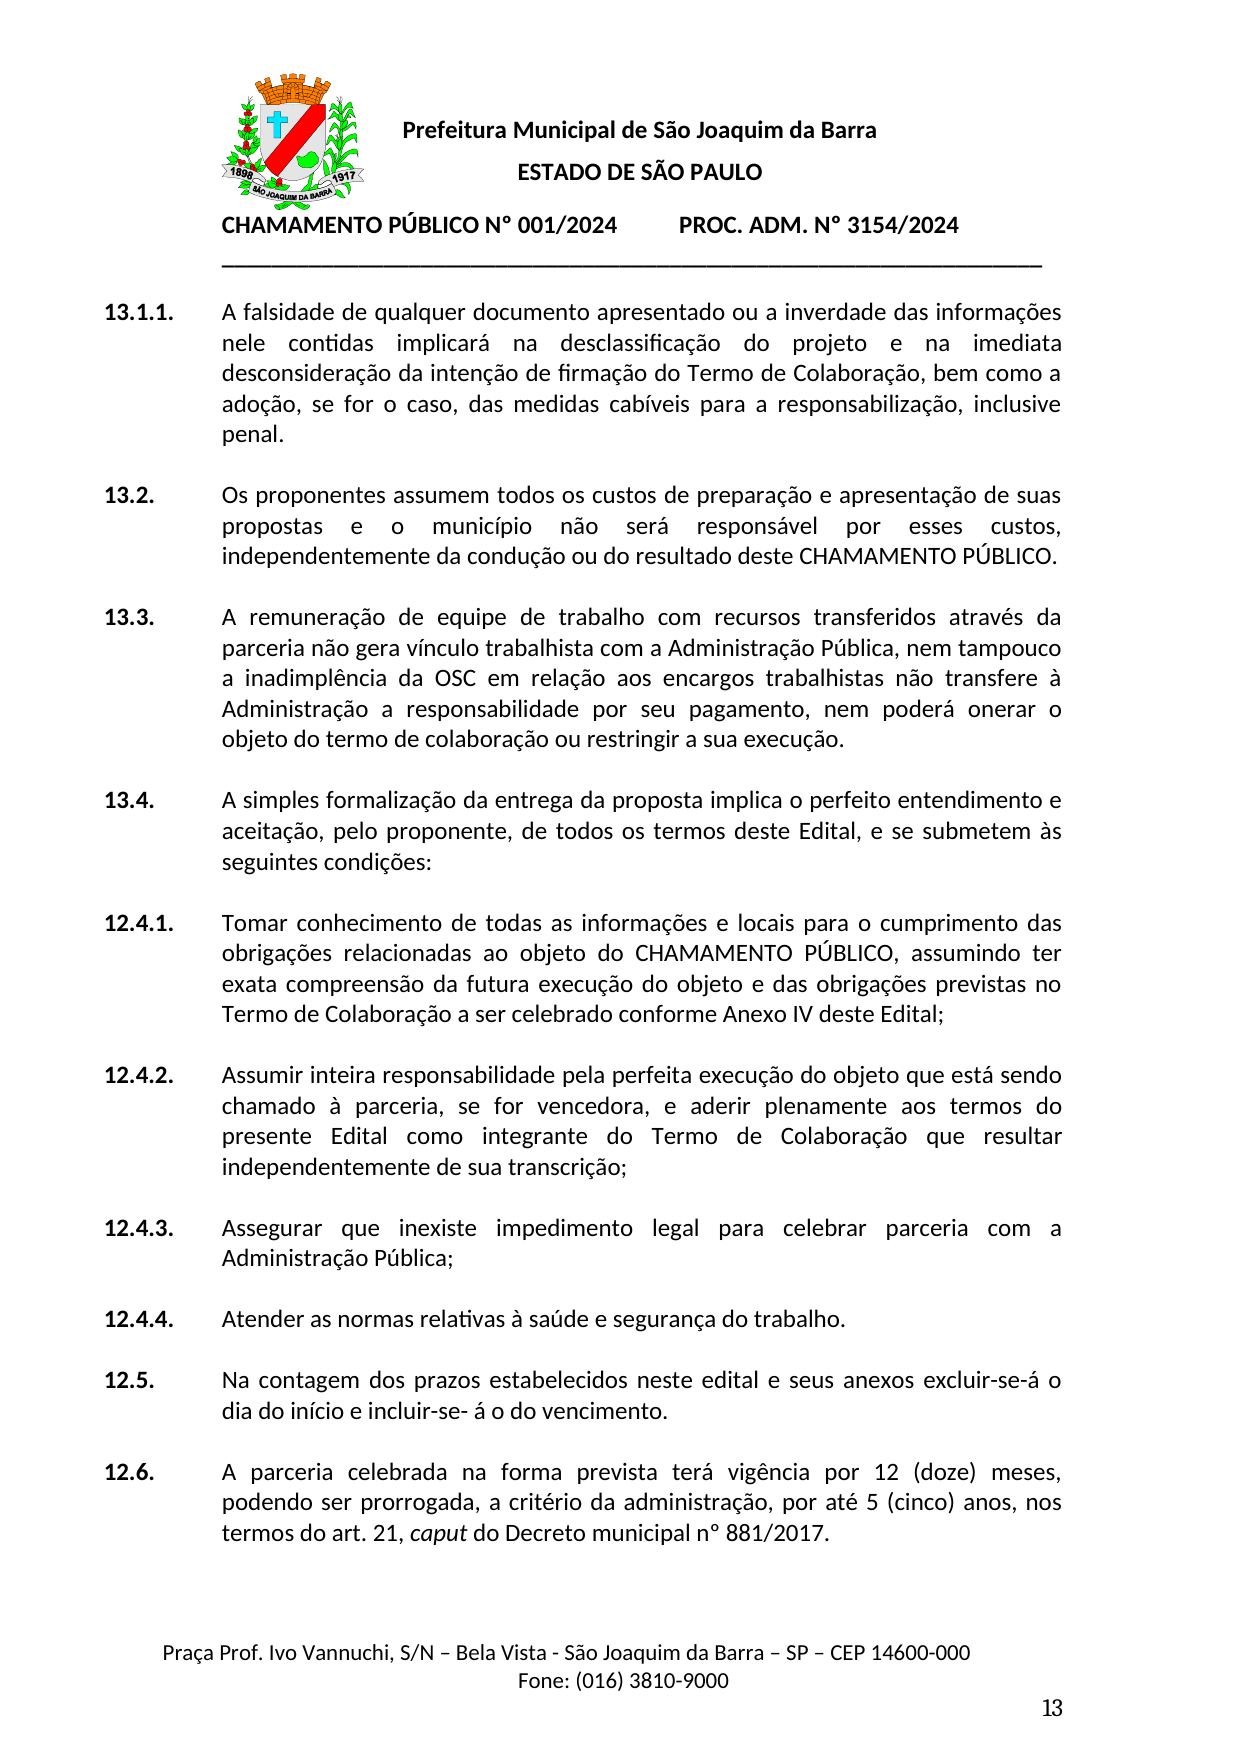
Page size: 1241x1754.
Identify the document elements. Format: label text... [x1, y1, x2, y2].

list A remuneração de equipe de trabalho com recursos transferidos através da parceria não gera vínculo trabalhista com a Administração Pública, nem tampouco a inadimplência da OSC em relação aos encargos trabalhistas não transfere à Administração a responsabilidade por seu pagamento, nem poderá onerar o objeto do termo de colaboração ou restringir a sua execução. [103, 601, 1063, 754]
list Tomar conhecimento de todas as informações e locais para o cumprimento das obrigações relacionadas ao objeto do CHAMAMENTO PÚBLICO, assumindo ter exata compreensão da futura execução do objeto e das obrigações previstas no Termo de Colaboração a ser celebrado conforme Anexo IV deste Edital; [103, 907, 1063, 1029]
list Assegurar que inexiste impedimento legal para celebrar parceria com a Administração Pública; [103, 1212, 1063, 1273]
list Na contagem dos prazos estabelecidos neste edital e seus anexos excluir-se-á o dia do início e incluir-se- á o do vencimento. [103, 1364, 1063, 1426]
list A simples formalização da entrega da proposta implica o perfeito entendimento e aceitação, pelo proponente, de todos os termos deste Edital, e se submetem às seguintes condições: [103, 784, 1063, 876]
list Atender as normas relativas à saúde e segurança do trabalho. [103, 1303, 1063, 1334]
list A parceria celebrada na forma prevista terá vigência por 12 (doze) meses, podendo ser prorrogada, a critério da administração, por até 5 (cinco) anos, nos termos do art. 21, caput do Decreto municipal nº 881/2017. [103, 1456, 1063, 1548]
list A falsidade de qualquer documento apresentado ou a inverdade das informações nele contidas implicará na desclassificação do projeto e na imediata desconsideração da intenção de firmação do Termo de Colaboração, bem como a adoção, se for o caso, das medidas cabíveis para a responsabilização, inclusive penal. [103, 296, 1063, 449]
list Os proponentes assumem todos os custos de preparação e apresentação de suas propostas e o município não será responsável por esses custos, independentemente da condução ou do resultado deste CHAMAMENTO PÚBLICO. [103, 479, 1063, 571]
list Assumir inteira responsabilidade pela perfeita execução do objeto que está sendo chamado à parceria, se for vencedora, e aderir plenamente aos termos do presente Edital como integrante do Termo de Colaboração que resultar independentemente de sua transcrição; [103, 1059, 1063, 1181]
